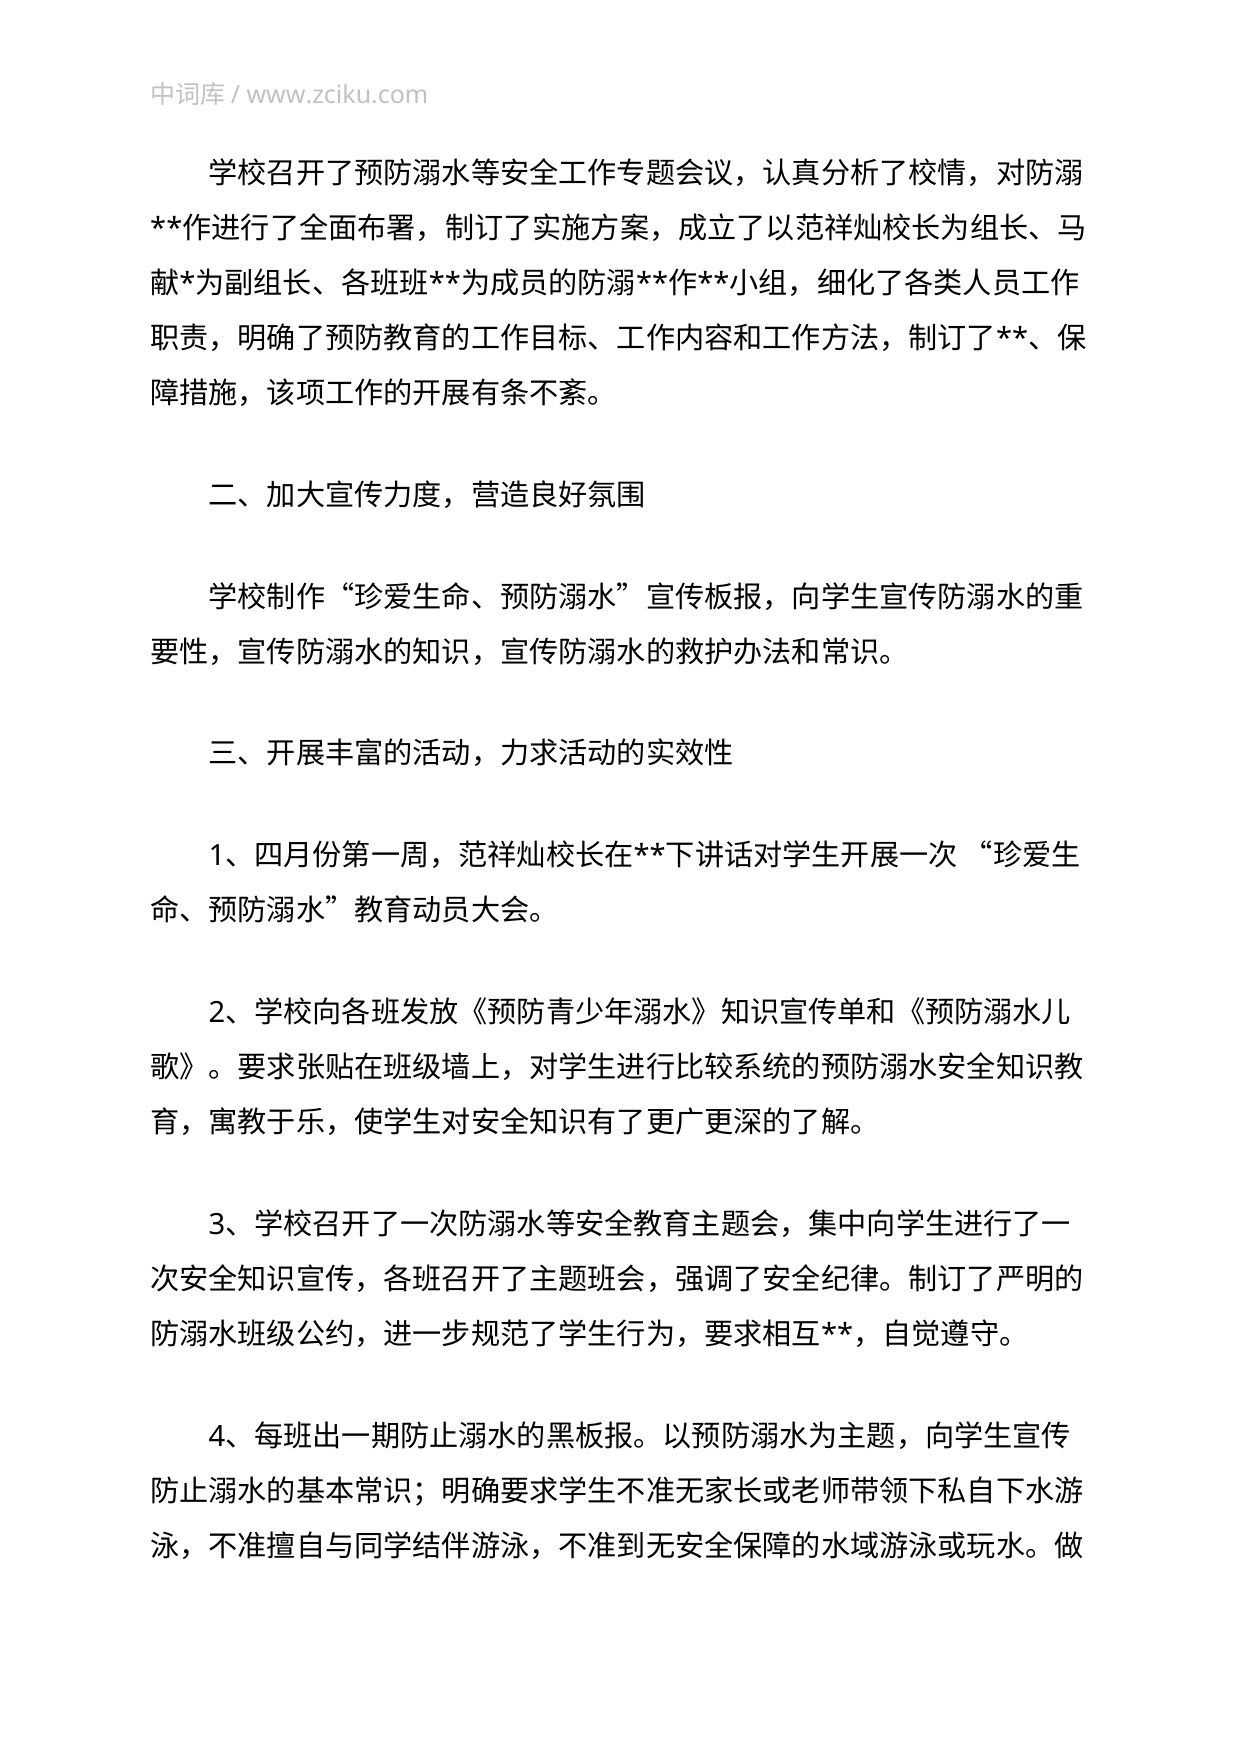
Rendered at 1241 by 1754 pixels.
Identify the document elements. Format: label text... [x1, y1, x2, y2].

text 二、加大宣传力度，营造良好氛围 [150, 472, 1090, 514]
text 2、学校向各班发放《预防青少年溺水》知识宣传单和《预防溺水儿歌》。要求张贴在班级墙上，对学生进行比较系统的预防溺水安全知识教育，寓教于乐，使学生对安全知识有了更广更深的了解。 [150, 989, 1090, 1141]
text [150, 1412, 1090, 1564]
text 1、四月份第一周，范祥灿校长在**下讲话对学生开展一次 “珍爱生命、预防溺水”教育动员大会。 [150, 832, 1090, 929]
text 学校召开了预防溺水等安全工作专题会议，认真分析了校情，对防溺**作进行了全面布署，制订了实施方案，成立了以范祥灿校长为组长、马献*为副组长、各班班**为成员的防溺**作**小组，细化了各类人员工作职责，明确了预防教育的工作目标、工作内容和工作方法，制订了**、保障措施，该项工作的开展有条不紊。 [150, 150, 1090, 412]
text 学校制作“珍爱生命、预防溺水”宣传板报，向学生宣传防溺水的重要性，宣传防溺水的知识，宣传防溺水的救护办法和常识。 [150, 573, 1090, 671]
text 3、学校召开了一次防溺水等安全教育主题会，集中向学生进行了一次安全知识宣传，各班召开了主题班会，强调了安全纪律。制订了严明的防溺水班级公约，进一步规范了学生行为，要求相互**，自觉遵守。 [150, 1200, 1090, 1353]
text 三、开展丰富的活动，力求活动的实效性 [150, 730, 1090, 772]
